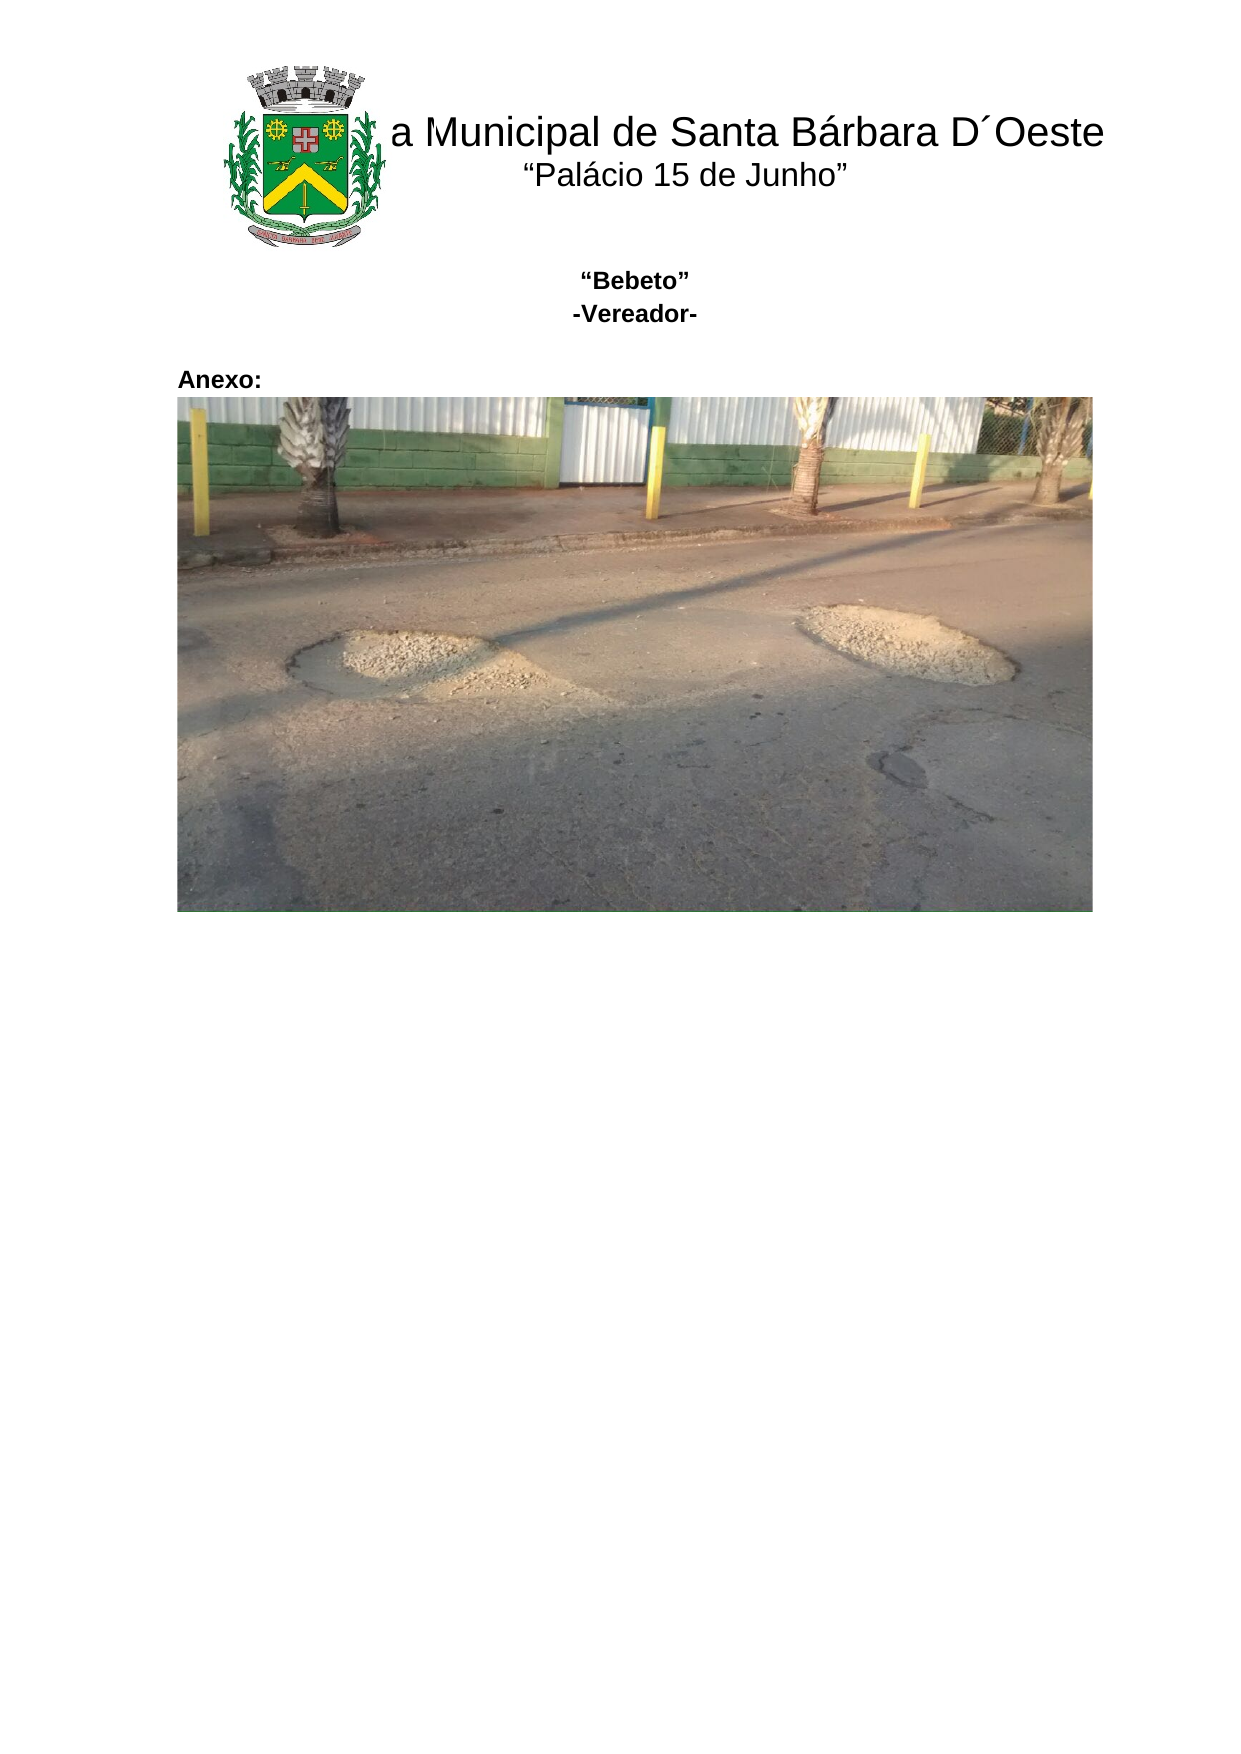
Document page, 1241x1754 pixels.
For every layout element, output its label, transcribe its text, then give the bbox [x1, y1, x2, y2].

text Anexo: [177, 365, 1093, 397]
text -Vereador- [177, 299, 1093, 328]
picture [223, 66, 393, 254]
text “Bebeto” [177, 266, 1093, 294]
picture [177, 397, 1093, 912]
